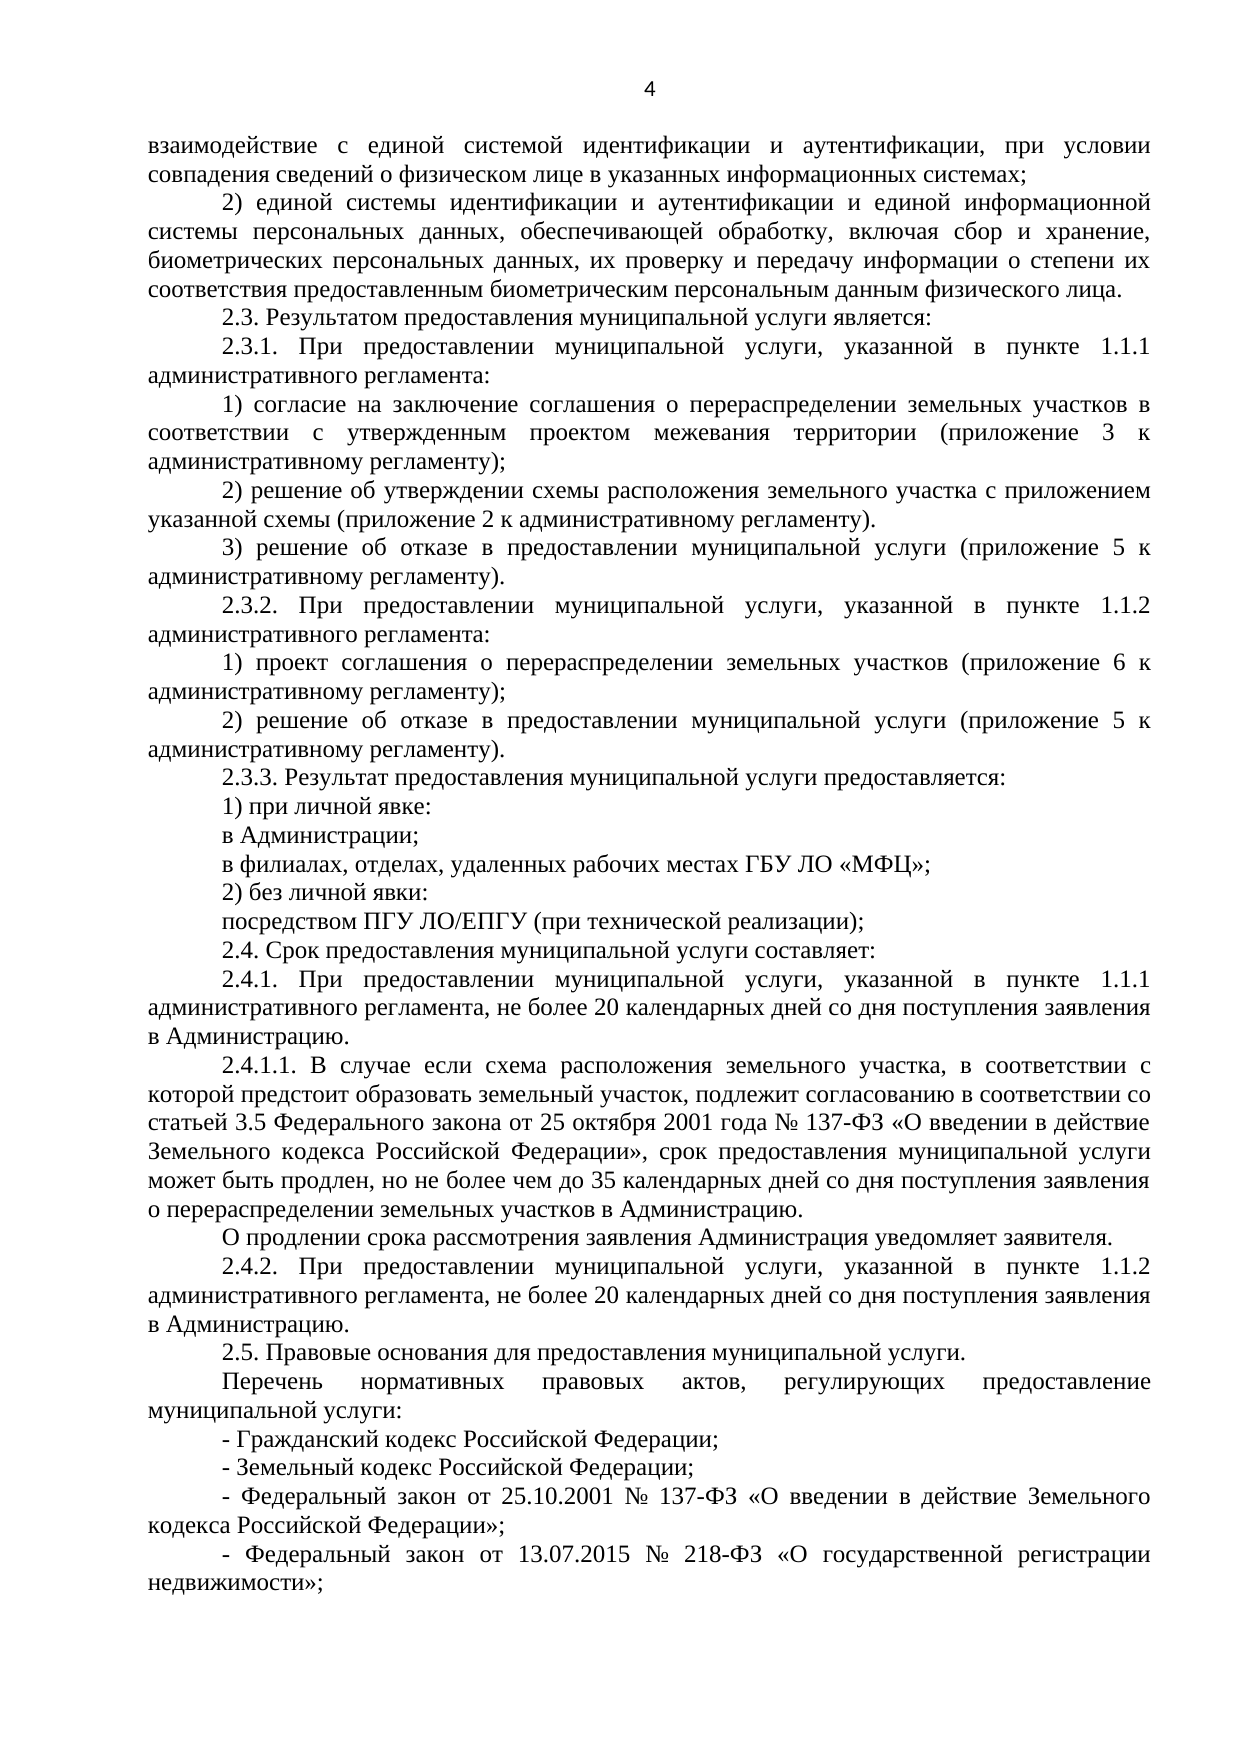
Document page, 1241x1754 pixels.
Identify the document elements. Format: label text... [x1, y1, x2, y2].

text 2.4.2. При предоставлении муниципальной услуги, указанной в пункте 1.1.2 административного регламента, не более 20 календарных дней со дня поступления заявления в Администрацию. [148, 1251, 1152, 1337]
text - Федеральный закон от 25.10.2001 № 137-ФЗ «О введении в действие Земельного кодекса Российской Федерации»; [148, 1481, 1152, 1539]
text 2.4.1.1. В случае если схема расположения земельного участка, в соответствии с которой предстоит образовать земельный участок, подлежит согласованию в соответствии со статьей 3.5 Федерального закона от 25 октября 2001 года № 137-ФЗ «О введении в действие Земельного кодекса Российской Федерации», срок предоставления муниципальной услуги может быть продлен, но не более чем до 35 календарных дней со дня поступления заявления о перераспределении земельных участков в Администрацию. [148, 1050, 1152, 1222]
text 1) согласие на заключение соглашения о перераспределении земельных участков в соответствии с утвержденным проектом межевания территории (приложение 3 к административному регламенту); [148, 389, 1152, 475]
text в филиалах, отделах, удаленных рабочих местах ГБУ ЛО «МФЦ»; [148, 849, 1152, 877]
text 2.3.2. При предоставлении муниципальной услуги, указанной в пункте 1.1.2 административного регламента: [148, 590, 1152, 647]
text 1) проект соглашения о перераспределении земельных участков (приложение 6 к административному регламенту); [148, 647, 1152, 705]
text - Земельный кодекс Российской Федерации; [148, 1452, 1152, 1481]
text 2) решение об утверждении схемы расположения земельного участка с приложением указанной схемы (приложение 2 к административному регламенту). [148, 475, 1152, 532]
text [148, 130, 1152, 187]
text 1) при личной явке: [148, 791, 1152, 820]
text Перечень нормативных правовых актов, регулирующих предоставление муниципальной услуги: [148, 1366, 1152, 1424]
text 2.3.3. Результат предоставления муниципальной услуги предоставляется: [148, 762, 1152, 791]
text 2.4. Срок предоставления муниципальной услуги составляет: [148, 935, 1152, 964]
text - Федеральный закон от 13.07.2015 № 218-ФЗ «О государственной регистрации недвижимости»; [148, 1539, 1152, 1596]
text 2.3.1. При предоставлении муниципальной услуги, указанной в пункте 1.1.1 административного регламента: [148, 331, 1152, 389]
text 3) решение об отказе в предоставлении муниципальной услуги (приложение 5 к административному регламенту). [148, 532, 1152, 590]
text 2) единой системы идентификации и аутентификации и единой информационной системы персональных данных, обеспечивающей обработку, включая сбор и хранение, биометрических персональных данных, их проверку и передачу информации о степени их соответствия предоставленным биометрическим персональным данным физического лица. [148, 187, 1152, 302]
text 2) решение об отказе в предоставлении муниципальной услуги (приложение 5 к административному регламенту). [148, 705, 1152, 762]
text О продлении срока рассмотрения заявления Администрация уведомляет заявителя. [148, 1222, 1152, 1251]
text 2) без личной явки: [148, 877, 1152, 906]
text 2.4.1. При предоставлении муниципальной услуги, указанной в пункте 1.1.1 административного регламента, не более 20 календарных дней со дня поступления заявления в Администрацию. [148, 964, 1152, 1050]
text посредством ПГУ ЛО/ЕПГУ (при технической реализации); [148, 906, 1152, 935]
text 2.3. Результатом предоставления муниципальной услуги является: [148, 302, 1152, 331]
text - Гражданский кодекс Российской Федерации; [148, 1424, 1152, 1452]
text в Администрации; [148, 820, 1152, 849]
text 2.5. Правовые основания для предоставления муниципальной услуги. [148, 1337, 1152, 1366]
